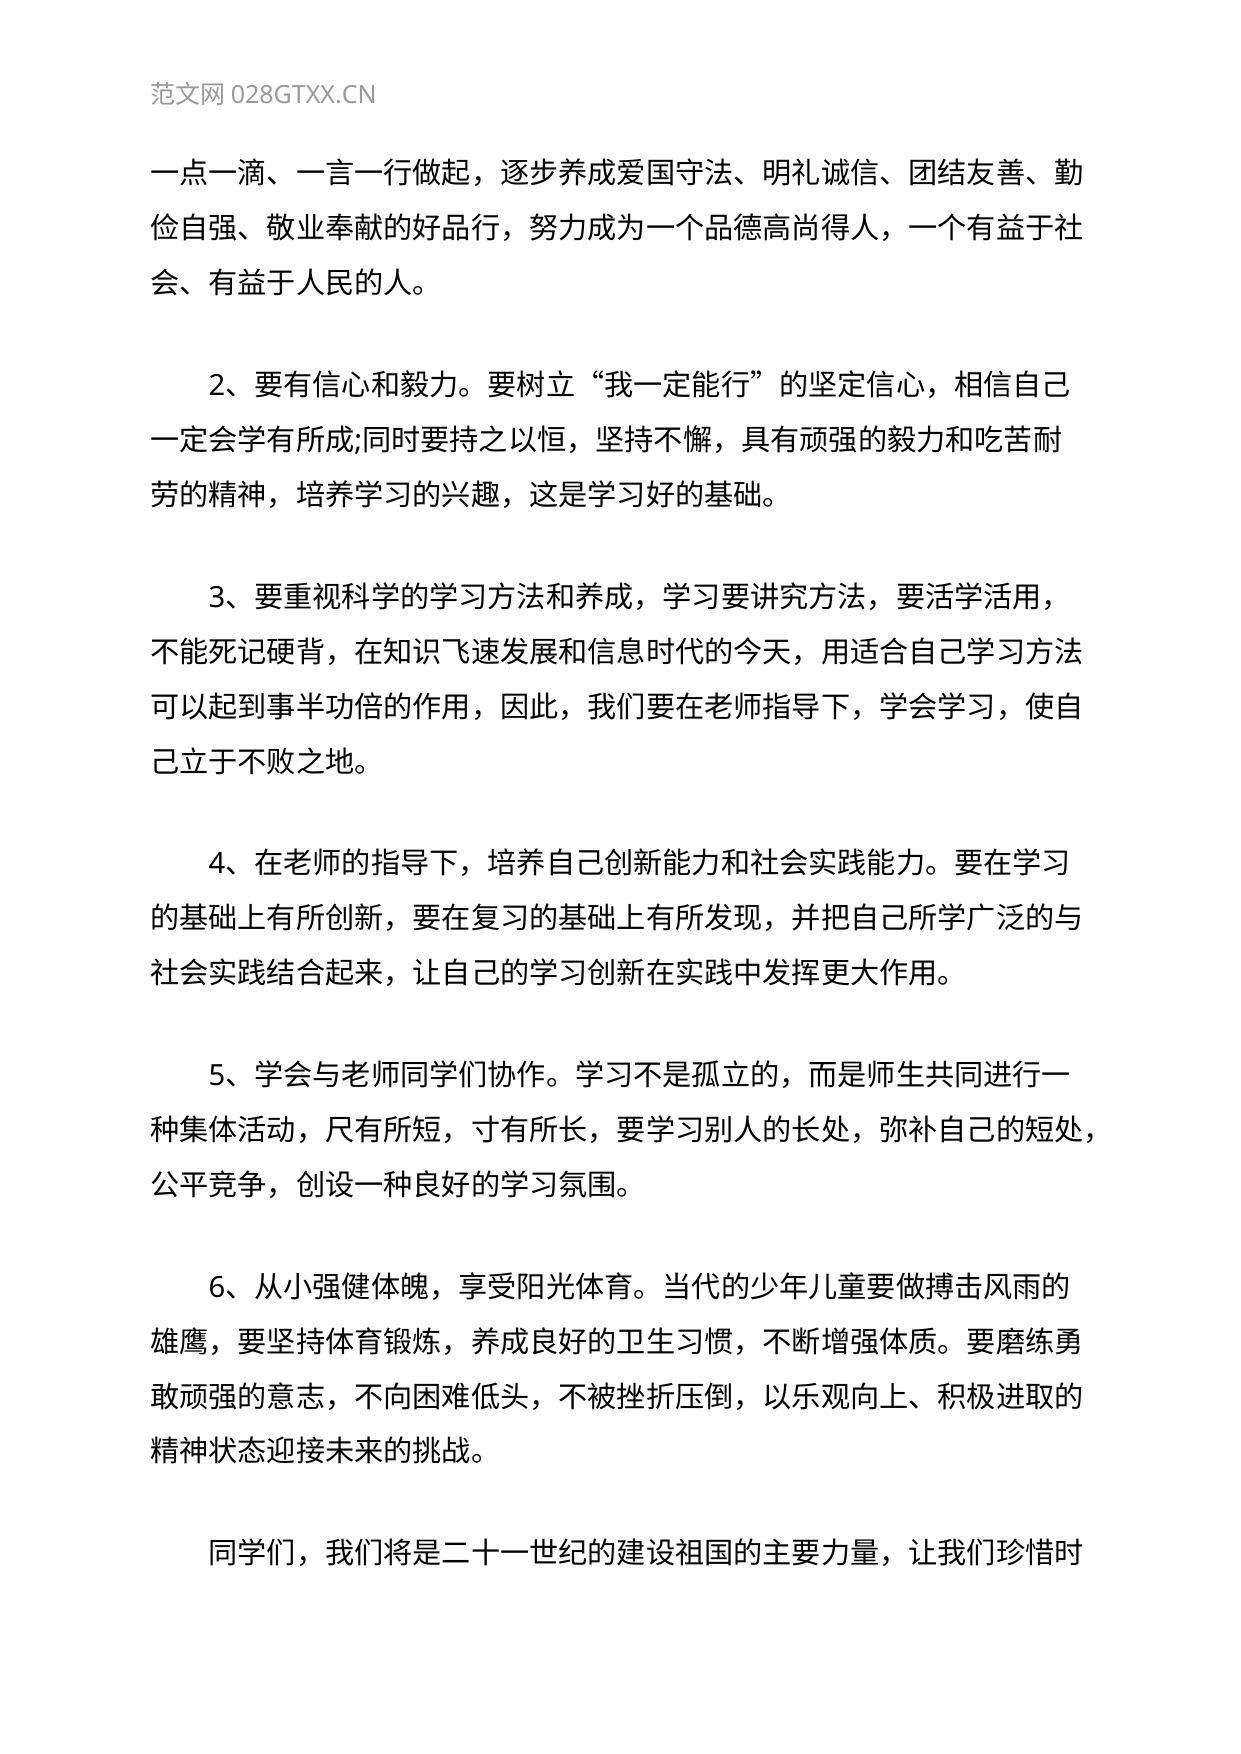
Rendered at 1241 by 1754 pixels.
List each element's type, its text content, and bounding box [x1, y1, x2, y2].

text 6、从小强健体魄，享受阳光体育。当代的少年儿童要做搏击风雨的雄鹰，要坚持体育锻炼，养成良好的卫生习惯，不断增强体质。要磨练勇敢顽强的意志，不向困难低头，不被挫折压倒，以乐观向上、积极进取的精神状态迎接未来的挑战。 [150, 1263, 1090, 1470]
text 2、要有信心和毅力。要树立“我一定能行”的坚定信心，相信自己一定会学有所成;同时要持之以恒，坚持不懈，具有顽强的毅力和吃苦耐劳的精神，培养学习的兴趣，这是学习好的基础。 [150, 362, 1090, 514]
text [150, 150, 1090, 302]
text 5、学会与老师同学们协作。学习不是孤立的，而是师生共同进行一种集体活动，尺有所短，寸有所长，要学习别人的长处，弥补自己的短处，公平竞争，创设一种良好的学习氛围。 [150, 1052, 1090, 1204]
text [150, 1530, 1090, 1572]
text 4、在老师的指导下，培养自己创新能力和社会实践能力。要在学习的基础上有所创新，要在复习的基础上有所发现，并把自己所学广泛的与社会实践结合起来，让自己的学习创新在实践中发挥更大作用。 [150, 840, 1090, 992]
text 3、要重视科学的学习方法和养成，学习要讲究方法，要活学活用，不能死记硬背，在知识飞速发展和信息时代的今天，用适合自己学习方法可以起到事半功倍的作用，因此，我们要在老师指导下，学会学习，使自己立于不败之地。 [150, 573, 1090, 780]
